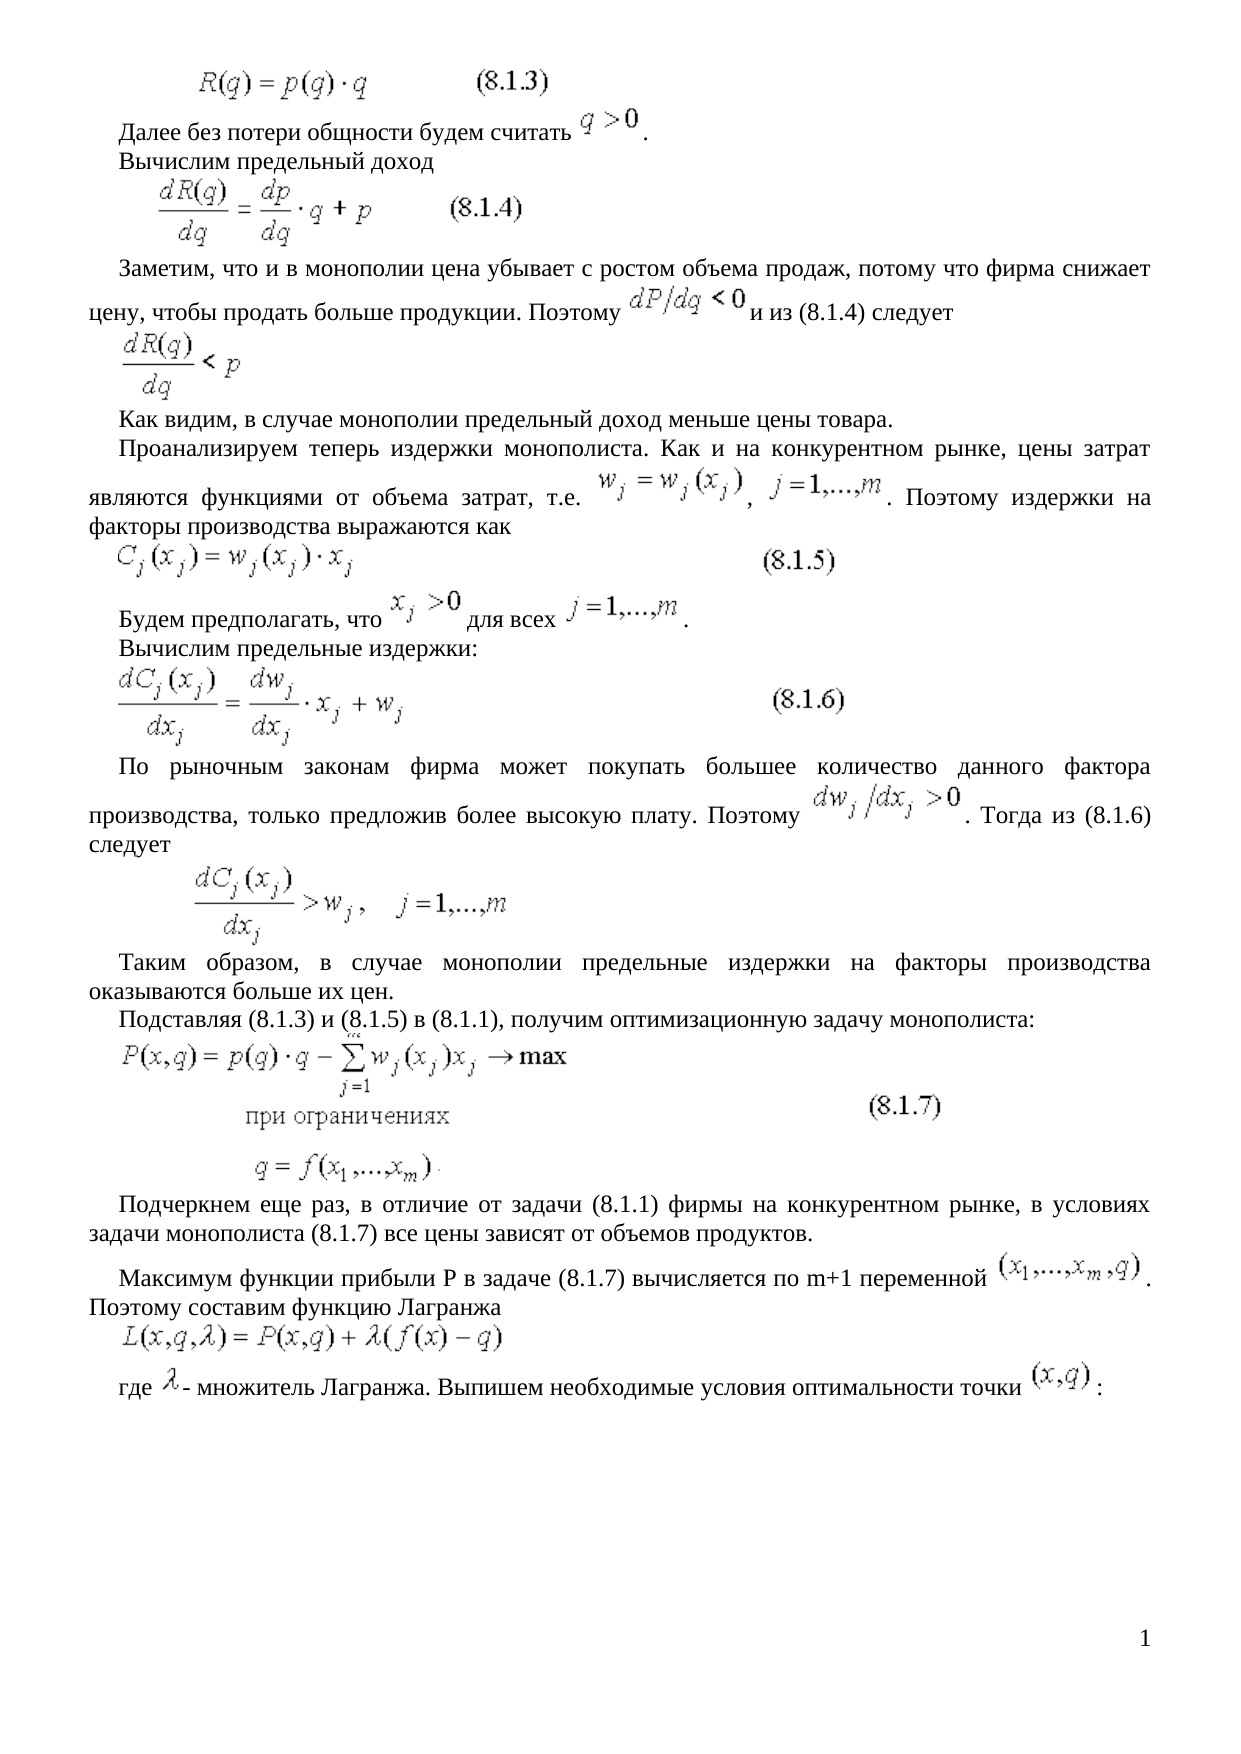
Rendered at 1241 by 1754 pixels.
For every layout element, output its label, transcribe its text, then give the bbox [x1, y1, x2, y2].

text Таким образом, в случае монополии предельные издержки на факторы производства оказываются больше их цен. [89, 947, 1152, 1004]
text Проанализируем теперь издержки монополиста. Как и на конкурентном рынке, цены затрат являются функциями от объема затрат, т.е. , . Поэтому издержки на факторы производства выражаются как [89, 433, 1152, 540]
picture [118, 1033, 978, 1190]
picture [594, 461, 747, 506]
picture [118, 857, 587, 947]
picture [118, 1320, 508, 1358]
text Подставляя (8.1.3) и (8.1.5) в (8.1.1), получим оптимизационную задачу монополиста: [89, 1004, 1152, 1033]
picture [118, 174, 556, 253]
text Вычислим предельный доход [89, 146, 1152, 175]
picture [118, 326, 245, 405]
picture [765, 468, 887, 506]
picture [1028, 1357, 1096, 1396]
picture [118, 661, 877, 751]
text Максимум функции прибыли P в задаче (8.1.7) вычисляется по m+1 переменной . Поэтому составим функцию Лагранжа [89, 1247, 1152, 1320]
text Заметим, что и в монополии цена убывает с ростом объема продаж, потому что фирма снижает цену, чтобы продать больше продукции. Поэтому и из (8.1.4) следует [89, 253, 1152, 326]
text Подчеркнем еще раз, в отличие от задачи (8.1.1) фирмы на конкурентном рынке, в условиях задачи монополиста (8.1.7) все цены зависят от объемов продуктов. [89, 1189, 1152, 1247]
picture [118, 58, 643, 141]
text Будем предполагать, что для всех . [89, 584, 1152, 633]
text где - множитель Лагранжа. Выпишем необходимые условия оптимальности точки : [89, 1358, 1152, 1401]
text Далее без потери общности будем считать . [89, 103, 1152, 146]
text Как видим, в случае монополии предельный доход меньше цены товара. [89, 404, 1152, 433]
picture [811, 779, 965, 824]
picture [995, 1246, 1146, 1287]
text Вычислим предельные издержки: [89, 633, 1152, 662]
picture [118, 539, 869, 628]
picture [562, 590, 683, 628]
picture [627, 281, 750, 321]
text По рыночным законам фирма может покупать большее количество данного фактора производства, только предложив более высокую плату. Поэтому . Тогда из (8.1.6) следует [89, 751, 1152, 858]
picture [158, 1365, 182, 1396]
